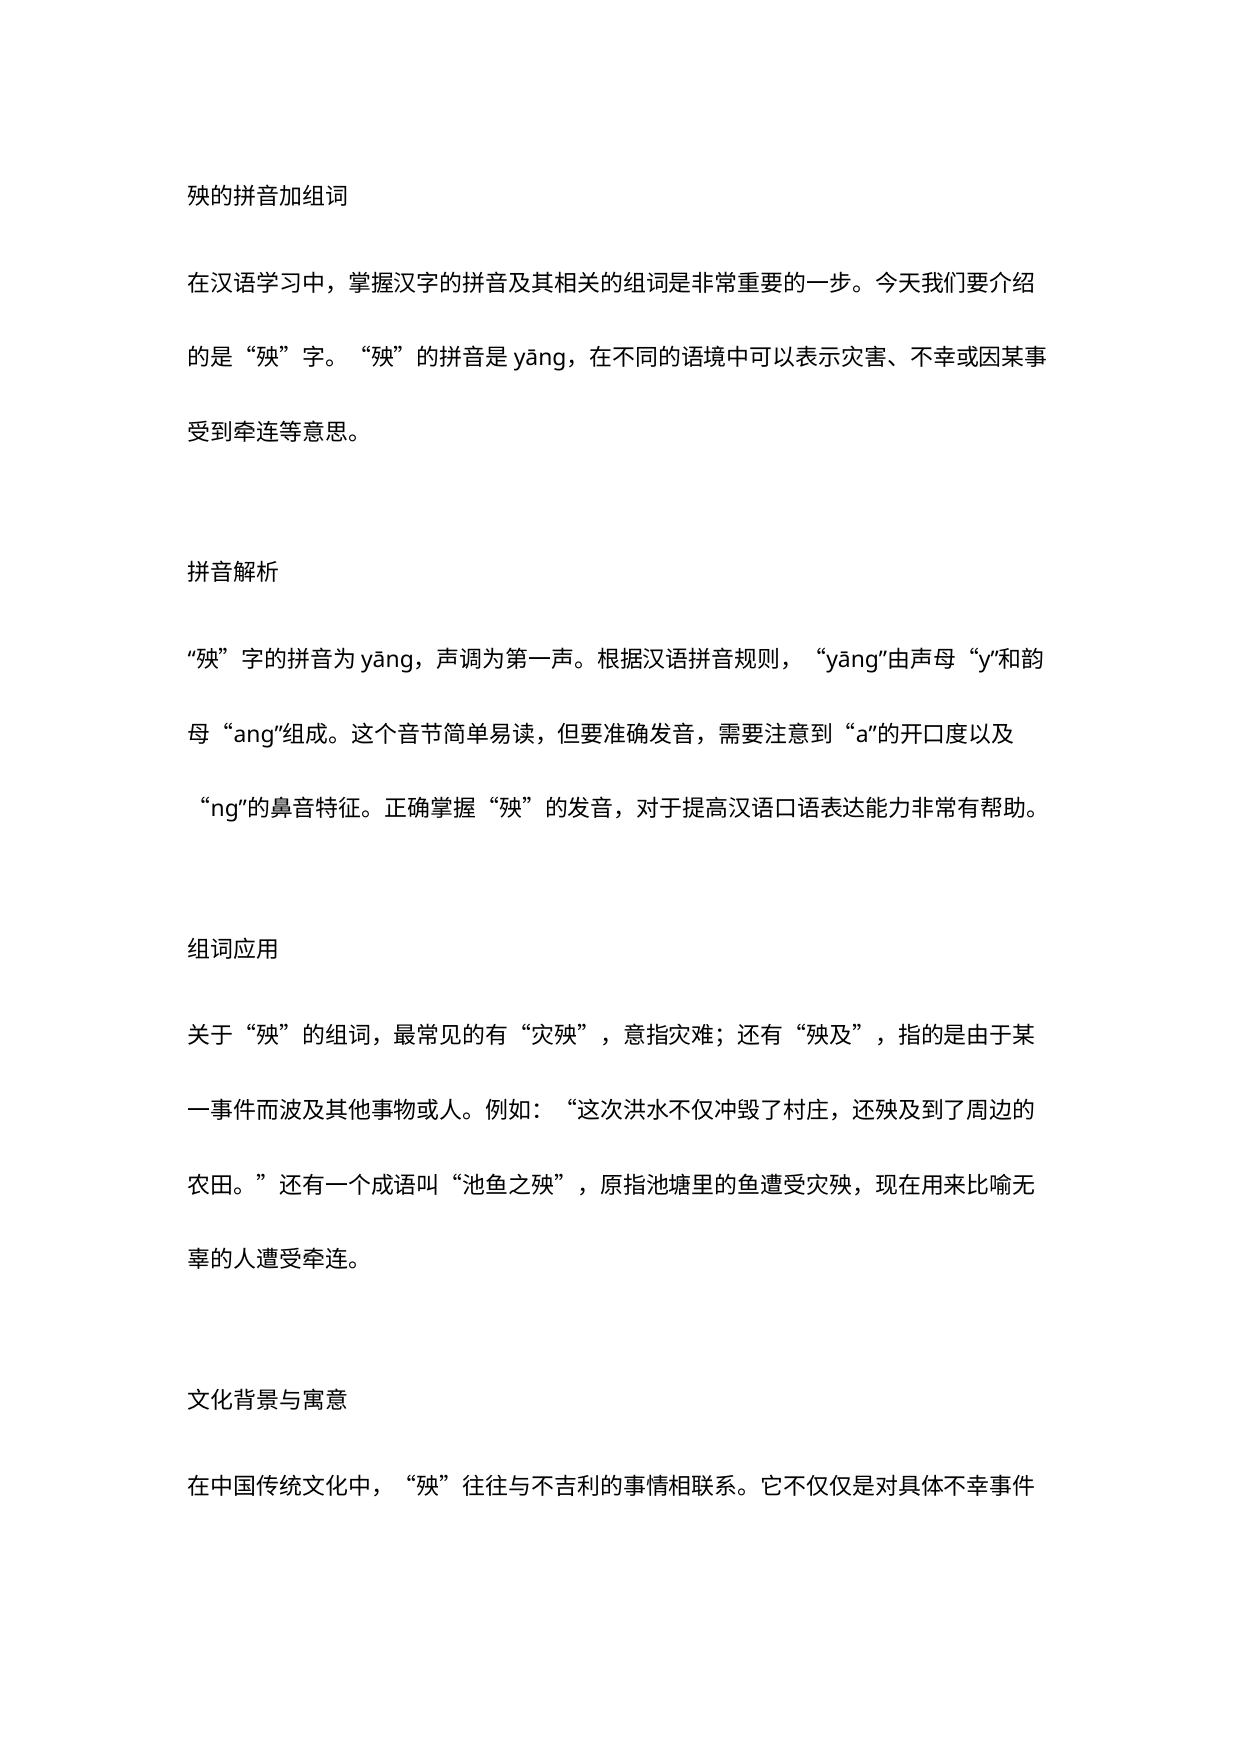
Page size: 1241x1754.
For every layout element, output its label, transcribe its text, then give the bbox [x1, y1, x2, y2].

text 在汉语学习中，掌握汉字的拼音及其相关的组词是非常重要的一步。今天我们要介绍的是“殃”字。“殃”的拼音是 yāng，在不同的语境中可以表示灾害、不幸或因某事受到牵连等意思。 [187, 248, 1053, 463]
text 殃的拼音加组词 [187, 162, 1053, 227]
text “殃”字的拼音为yāng，声调为第一声。根据汉语拼音规则，“yāng”由声母“y”和韵母“ang”组成。这个音节简单易读，但要准确发音，需要注意到“a”的开口度以及“ng”的鼻音特征。正确掌握“殃”的发音，对于提高汉语口语表达能力非常有帮助。 [187, 625, 1053, 839]
text 关于“殃”的组词，最常见的有“灾殃”，意指灾难；还有“殃及”，指的是由于某一事件而波及其他事物或人。例如：“这次洪水不仅冲毁了村庄，还殃及到了周边的农田。”还有一个成语叫“池鱼之殃”，原指池塘里的鱼遭受灾殃，现在用来比喻无辜的人遭受牵连。 [187, 1001, 1053, 1290]
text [187, 1452, 1053, 1517]
text 文化背景与寓意 [187, 1366, 1053, 1431]
text 组词应用 [187, 915, 1053, 980]
text 拼音解析 [187, 538, 1053, 603]
